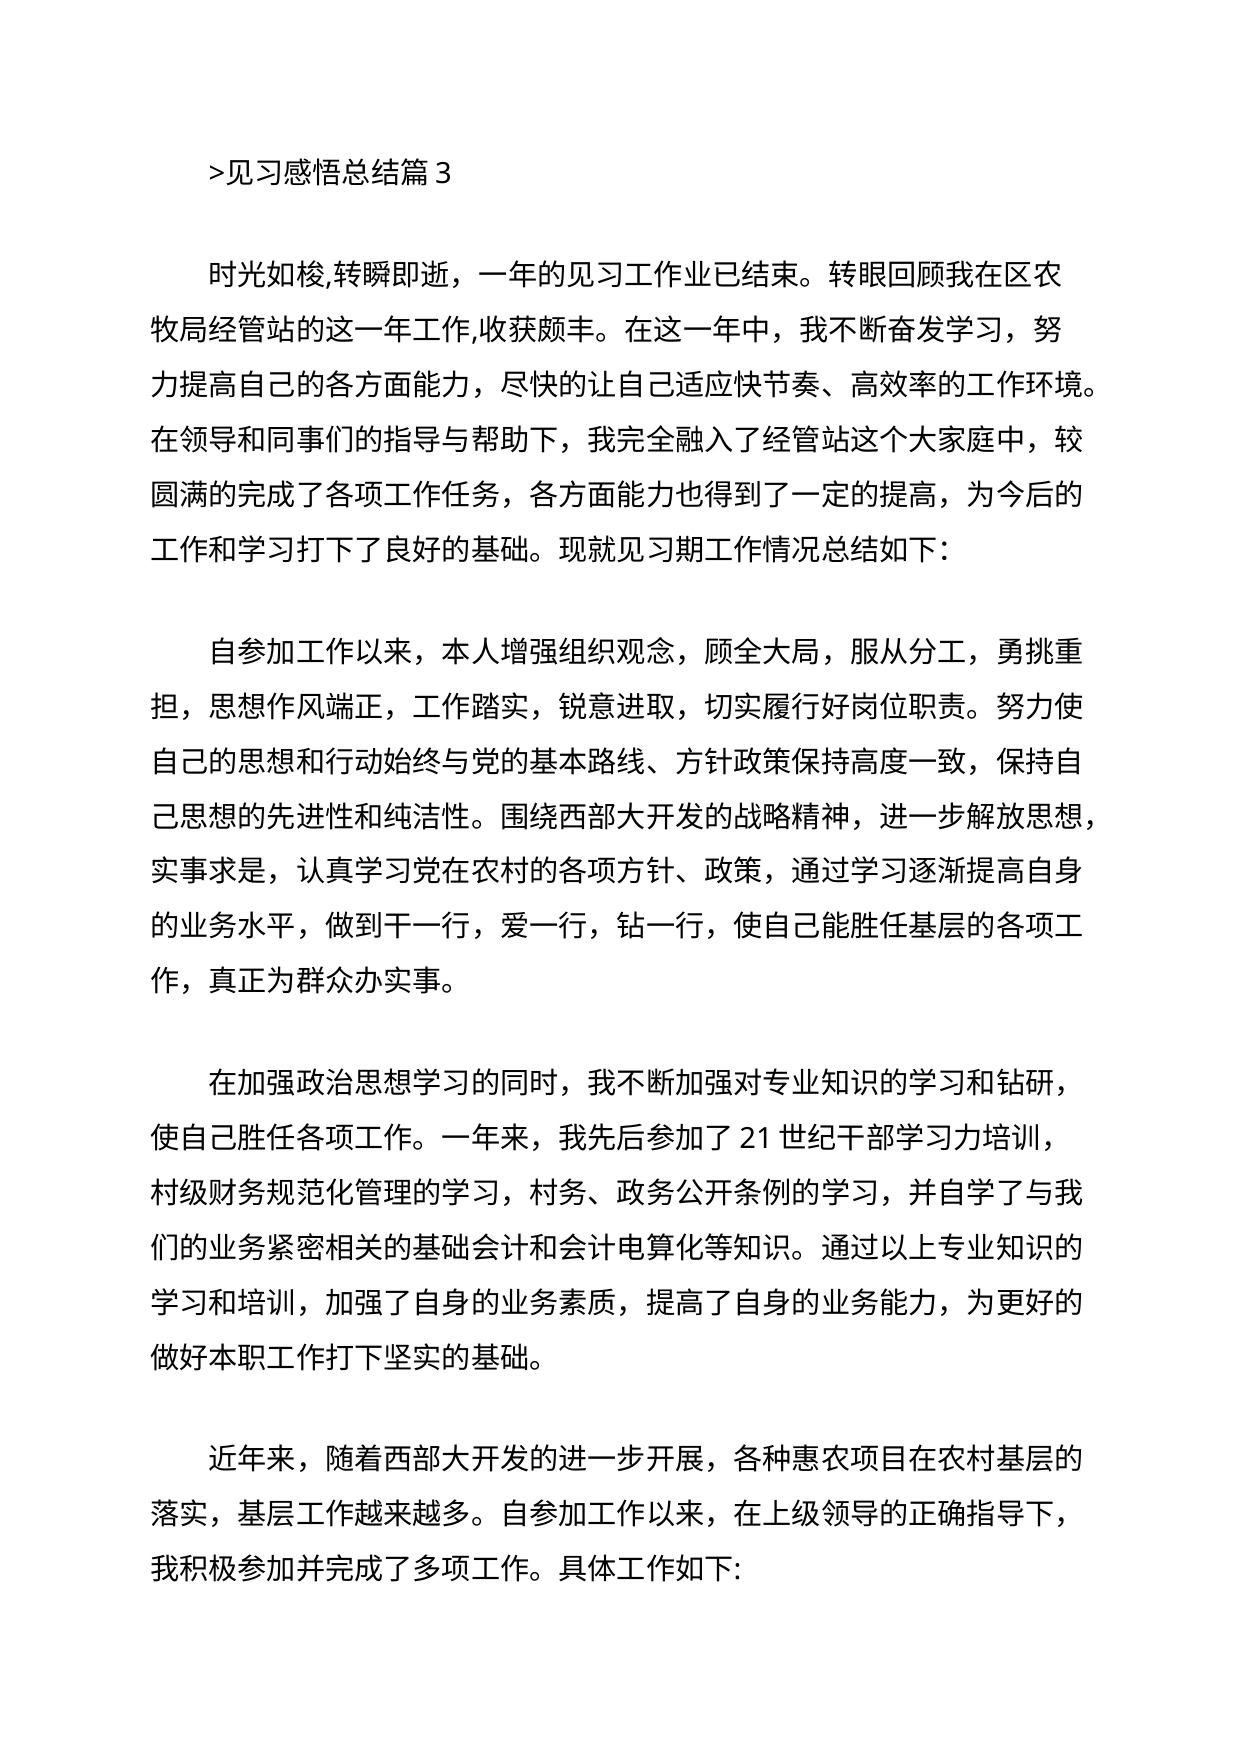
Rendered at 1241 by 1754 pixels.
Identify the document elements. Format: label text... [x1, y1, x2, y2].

text >见习感悟总结篇3 [150, 150, 1090, 192]
text 在加强政治思想学习的同时，我不断加强对专业知识的学习和钻研，使自己胜任各项工作。一年来，我先后参加了21世纪干部学习力培训，村级财务规范化管理的学习，村务、政务公开条例的学习，并自学了与我们的业务紧密相关的基础会计和会计电算化等知识。通过以上专业知识的学习和培训，加强了自身的业务素质，提高了自身的业务能力，为更好的做好本职工作打下坚实的基础。 [150, 1059, 1090, 1376]
text 自参加工作以来，本人增强组织观念，顾全大局，服从分工，勇挑重担，思想作风端正，工作踏实，锐意进取，切实履行好岗位职责。努力使自己的思想和行动始终与党的基本路线、方针政策保持高度一致，保持自己思想的先进性和纯洁性。围绕西部大开发的战略精神，进一步解放思想，实事求是，认真学习党在农村的各项方针、政策，通过学习逐渐提高自身的业务水平，做到干一行，爱一行，钻一行，使自己能胜任基层的各项工作，真正为群众办实事。 [150, 628, 1090, 1000]
text 近年来，随着西部大开发的进一步开展，各种惠农项目在农村基层的落实，基层工作越来越多。自参加工作以来，在上级领导的正确指导下，我积极参加并完成了多项工作。具体工作如下: [150, 1436, 1090, 1588]
text 时光如梭,转瞬即逝，一年的见习工作业已结束。转眼回顾我在区农牧局经管站的这一年工作,收获颇丰。在这一年中，我不断奋发学习，努力提高自己的各方面能力，尽快的让自己适应快节奏、高效率的工作环境。在领导和同事们的指导与帮助下，我完全融入了经管站这个大家庭中，较圆满的完成了各项工作任务，各方面能力也得到了一定的提高，为今后的工作和学习打下了良好的基础。现就见习期工作情况总结如下： [150, 252, 1090, 569]
